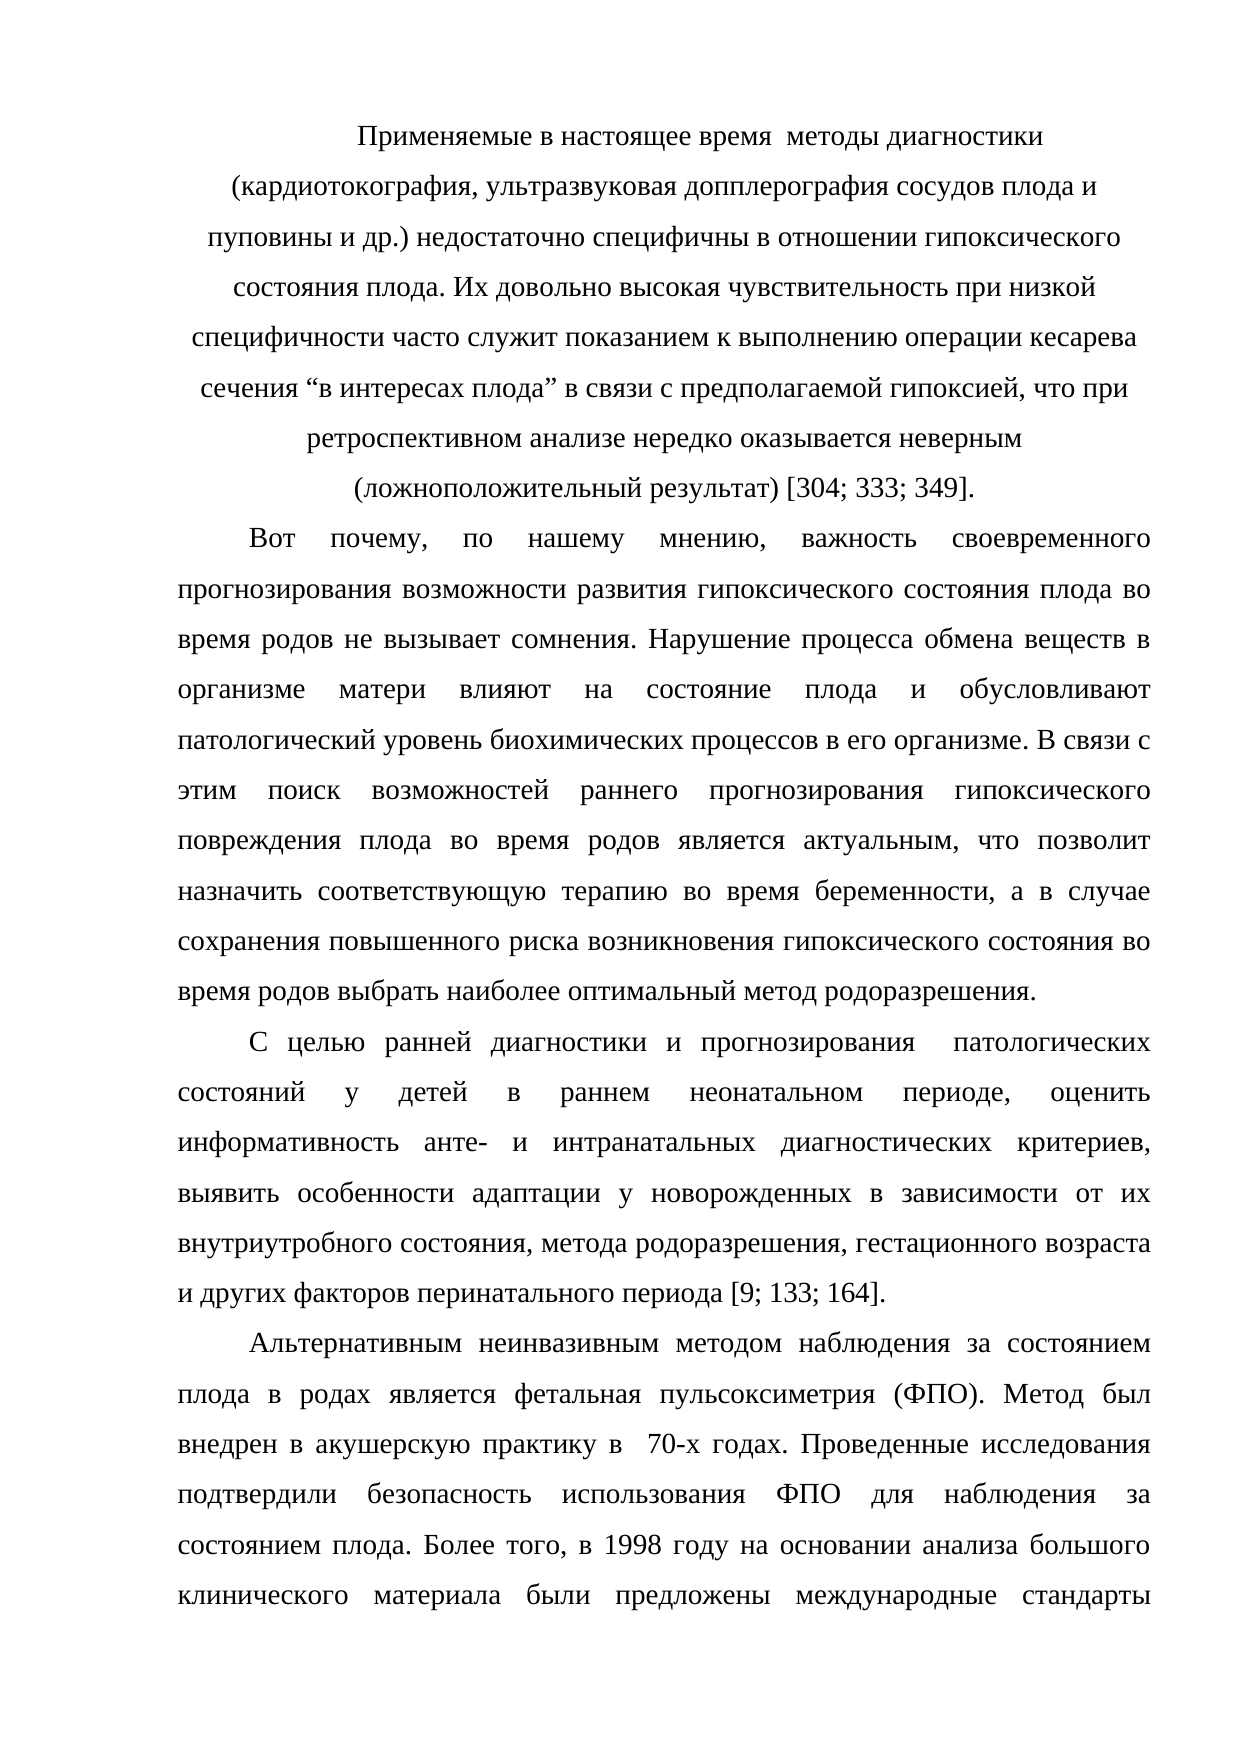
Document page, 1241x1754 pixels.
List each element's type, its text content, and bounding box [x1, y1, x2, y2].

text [177, 1326, 1152, 1611]
text Применяемые в настоящее время методы диагностики (кардиотокография, ультразвуковая допплерография сосудов плода и пуповины и др.) недостаточно специфичны в отношении гипоксического состояния плода. Их довольно высокая чувствительность при низкой специфичности часто служит показанием к выполнению операции кесарева сечения “в интересах плода” в связи с предполагаемой гипоксией, что при ретроспективном анализе нередко оказывается неверным (ложноположительный результат) [304; 333; 349]. [177, 118, 1152, 504]
text С целью ранней диагностики и прогнозирования патологических состояний у детей в раннем неонатальном периоде, оценить информативность анте- и интранатальных диагностических критериев, выявить особенности адаптации у новорожденных в зависимости от их внутриутробного состояния, метода родоразрешения, гестационного возраста и других факторов перинатального периода [9; 133; 164]. [177, 1024, 1152, 1309]
text Вот почему, по нашему мнению, важность своевременного прогнозирования возможности развития гипоксического состояния плода во время родов не вызывает сомнения. Нарушение процесса обмена веществ в организме матери влияют на состояние плода и обусловливают патологический уровень биохимических процессов в его организме. В связи с этим поиск возможностей раннего прогнозирования гипоксического повреждения плода во время родов является актуальным, что позволит назначить соответствующую терапию во время беременности, а в случае сохранения повышенного риска возникновения гипоксического состояния во время родов выбрать наиболее оптимальный метод родоразрешения. [177, 521, 1152, 1007]
